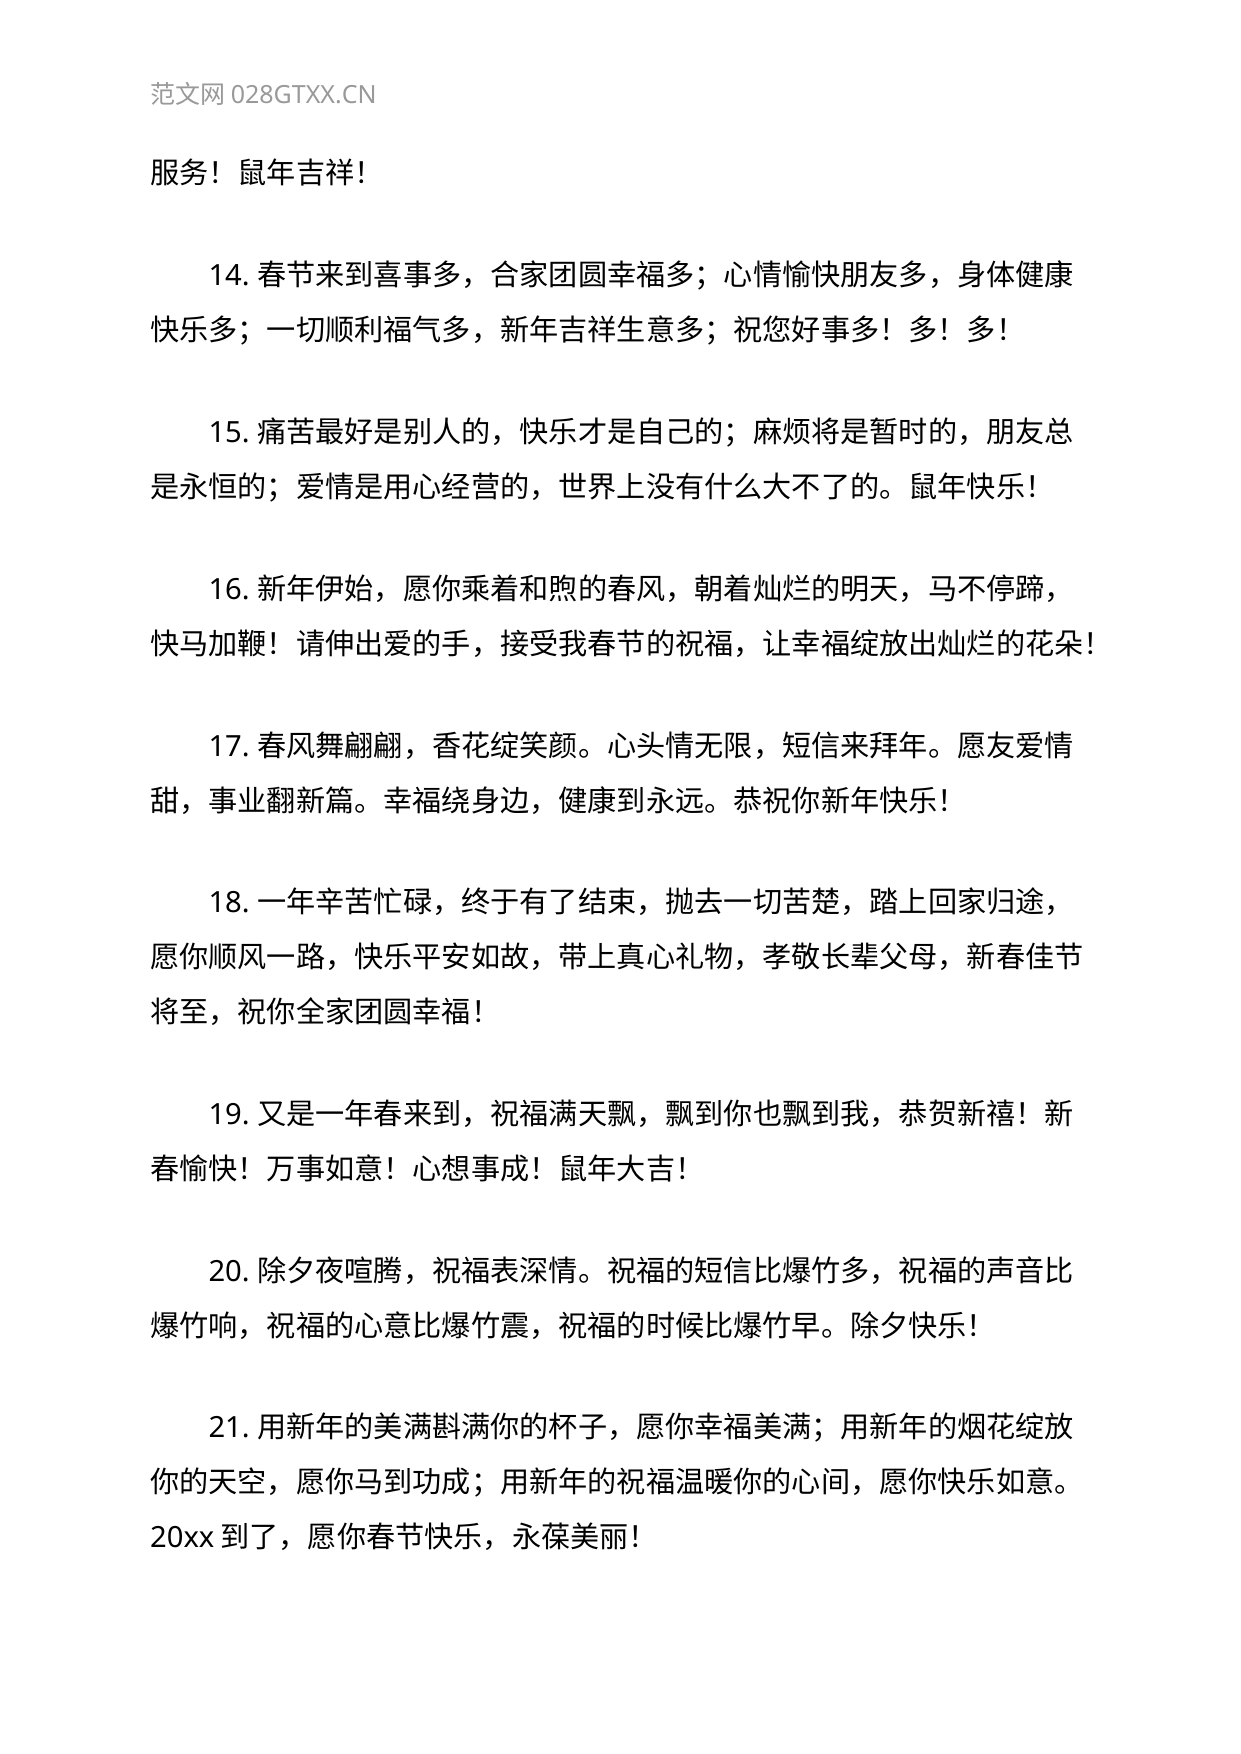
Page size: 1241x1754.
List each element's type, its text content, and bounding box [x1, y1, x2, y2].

text 18. 一年辛苦忙碌，终于有了结束，抛去一切苦楚，踏上回家归途，愿你顺风一路，快乐平安如故，带上真心礼物，孝敬长辈父母，新春佳节将至，祝你全家团圆幸福！ [150, 879, 1090, 1031]
text 21. 用新年的美满斟满你的杯子，愿你幸福美满；用新年的烟花绽放你的天空，愿你马到功成；用新年的祝福温暖你的心间，愿你快乐如意。20xx到了，愿你春节快乐，永葆美丽！ [150, 1404, 1090, 1556]
text 15. 痛苦最好是别人的，快乐才是自己的；麻烦将是暂时的，朋友总是永恒的；爱情是用心经营的，世界上没有什么大不了的。鼠年快乐！ [150, 408, 1090, 506]
text 16. 新年伊始，愿你乘着和煦的春风，朝着灿烂的明天，马不停蹄，快马加鞭！请伸出爱的手，接受我春节的祝福，让幸福绽放出灿烂的花朵！ [150, 565, 1090, 663]
text 17. 春风舞翩翩，香花绽笑颜。心头情无限，短信来拜年。愿友爱情甜，事业翻新篇。幸福绕身边，健康到永远。恭祝你新年快乐！ [150, 722, 1090, 819]
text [150, 150, 1090, 192]
text 20. 除夕夜喧腾，祝福表深情。祝福的短信比爆竹多，祝福的声音比爆竹响，祝福的心意比爆竹震，祝福的时候比爆竹早。除夕快乐！ [150, 1247, 1090, 1344]
text 19. 又是一年春来到，祝福满天飘，飘到你也飘到我，恭贺新禧！新春愉快！万事如意！心想事成！鼠年大吉！ [150, 1091, 1090, 1188]
text 14. 春节来到喜事多，合家团圆幸福多；心情愉快朋友多，身体健康快乐多；一切顺利福气多，新年吉祥生意多；祝您好事多！多！多！ [150, 252, 1090, 349]
